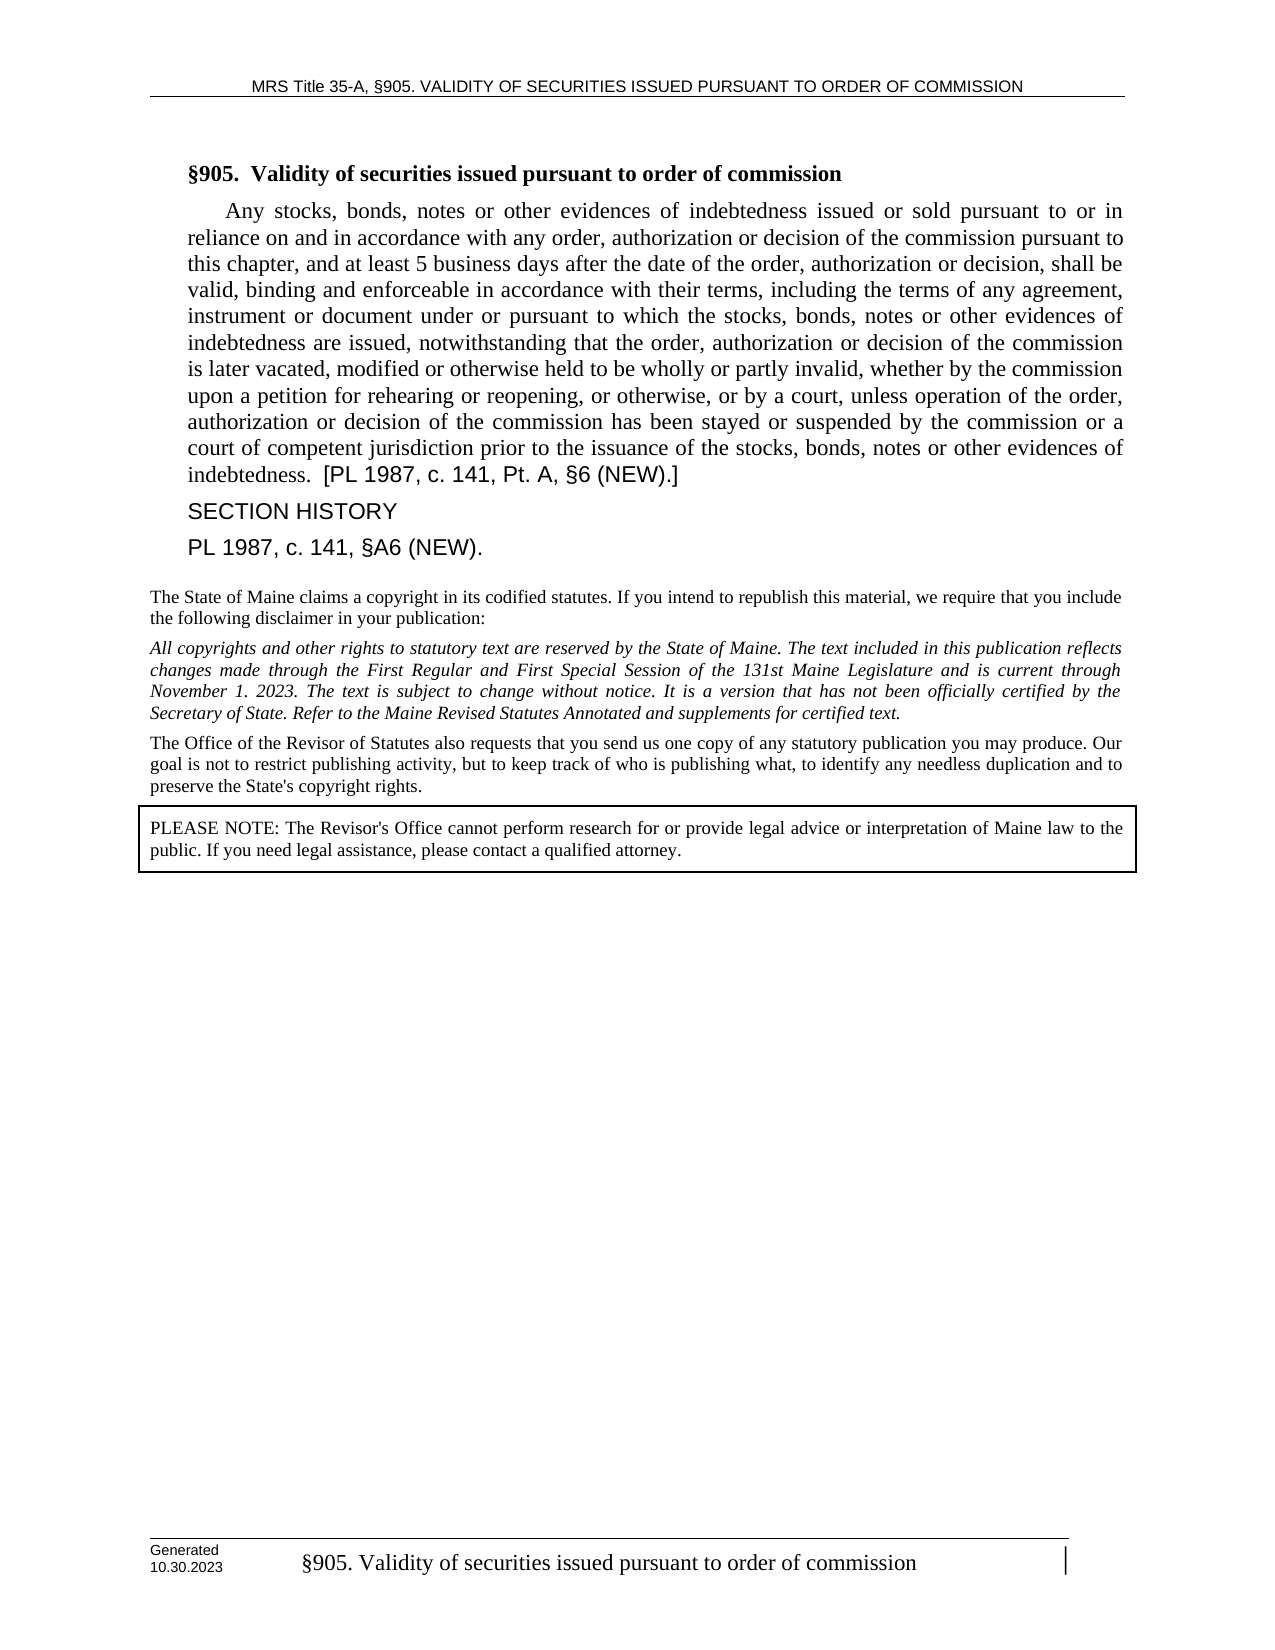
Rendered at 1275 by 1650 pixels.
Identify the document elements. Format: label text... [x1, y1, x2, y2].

text The Office of the Revisor of Statutes also requests that you send us one copy of any statutory publication you may produce. Our goal is not to restrict publishing activity, but to keep track of who is publishing what, to identify any needless duplication and to preserve the State's copyright rights. [150, 732, 1125, 796]
text PLEASE NOTE: The Revisor's Office cannot perform research for or provide legal advice or interpretation of Maine law to the public. If you need legal assistance, please contact a qualified attorney. [140, 807, 1135, 871]
text Any stocks, bonds, notes or other evidences of indebtedness issued or sold pursuant to or in reliance on and in accordance with any order, authorization or decision of the commission pursuant to this chapter, and at least 5 business days after the date of the order, authorization or decision, shall be valid, binding and enforceable in accordance with their terms, including the terms of any agreement, instrument or document under or pursuant to which the stocks, bonds, notes or other evidences of indebtedness are issued, notwithstanding that the order, authorization or decision of the commission is later vacated, modified or otherwise held to be wholly or partly invalid, whether by the commission upon a petition for rehearing or reopening, or otherwise, or by a court, unless operation of the order, authorization or decision of the commission has been stayed or suspended by the commission or a court of competent jurisdiction prior to the issuance of the stocks, bonds, notes or other evidences of indebtedness. [PL 1987, c. 141, Pt. A, §6 (NEW).] [187, 197, 1125, 487]
text The State of Maine claims a copyright in its codified statutes. If you intend to republish this material, we require that you include the following disclaimer in your publication: [150, 586, 1125, 629]
text PL 1987, c. 141, §A6 (NEW). [187, 534, 1125, 561]
text SECTION HISTORY [187, 498, 1125, 524]
text All copyrights and other rights to statutory text are reserved by the State of Maine. The text included in this publication reflects changes made through the First Regular and First Special Session of the 131st Maine Legislature and is current through November 1. 2023 . The text is subject to change without notice. It is a version that has not been officially certified by the Secretary of State. Refer to the Maine Revised Statutes Annotated and supplements for certified text. [150, 637, 1125, 723]
text §905. Validity of securities issued pursuant to order of commission [187, 160, 1125, 187]
